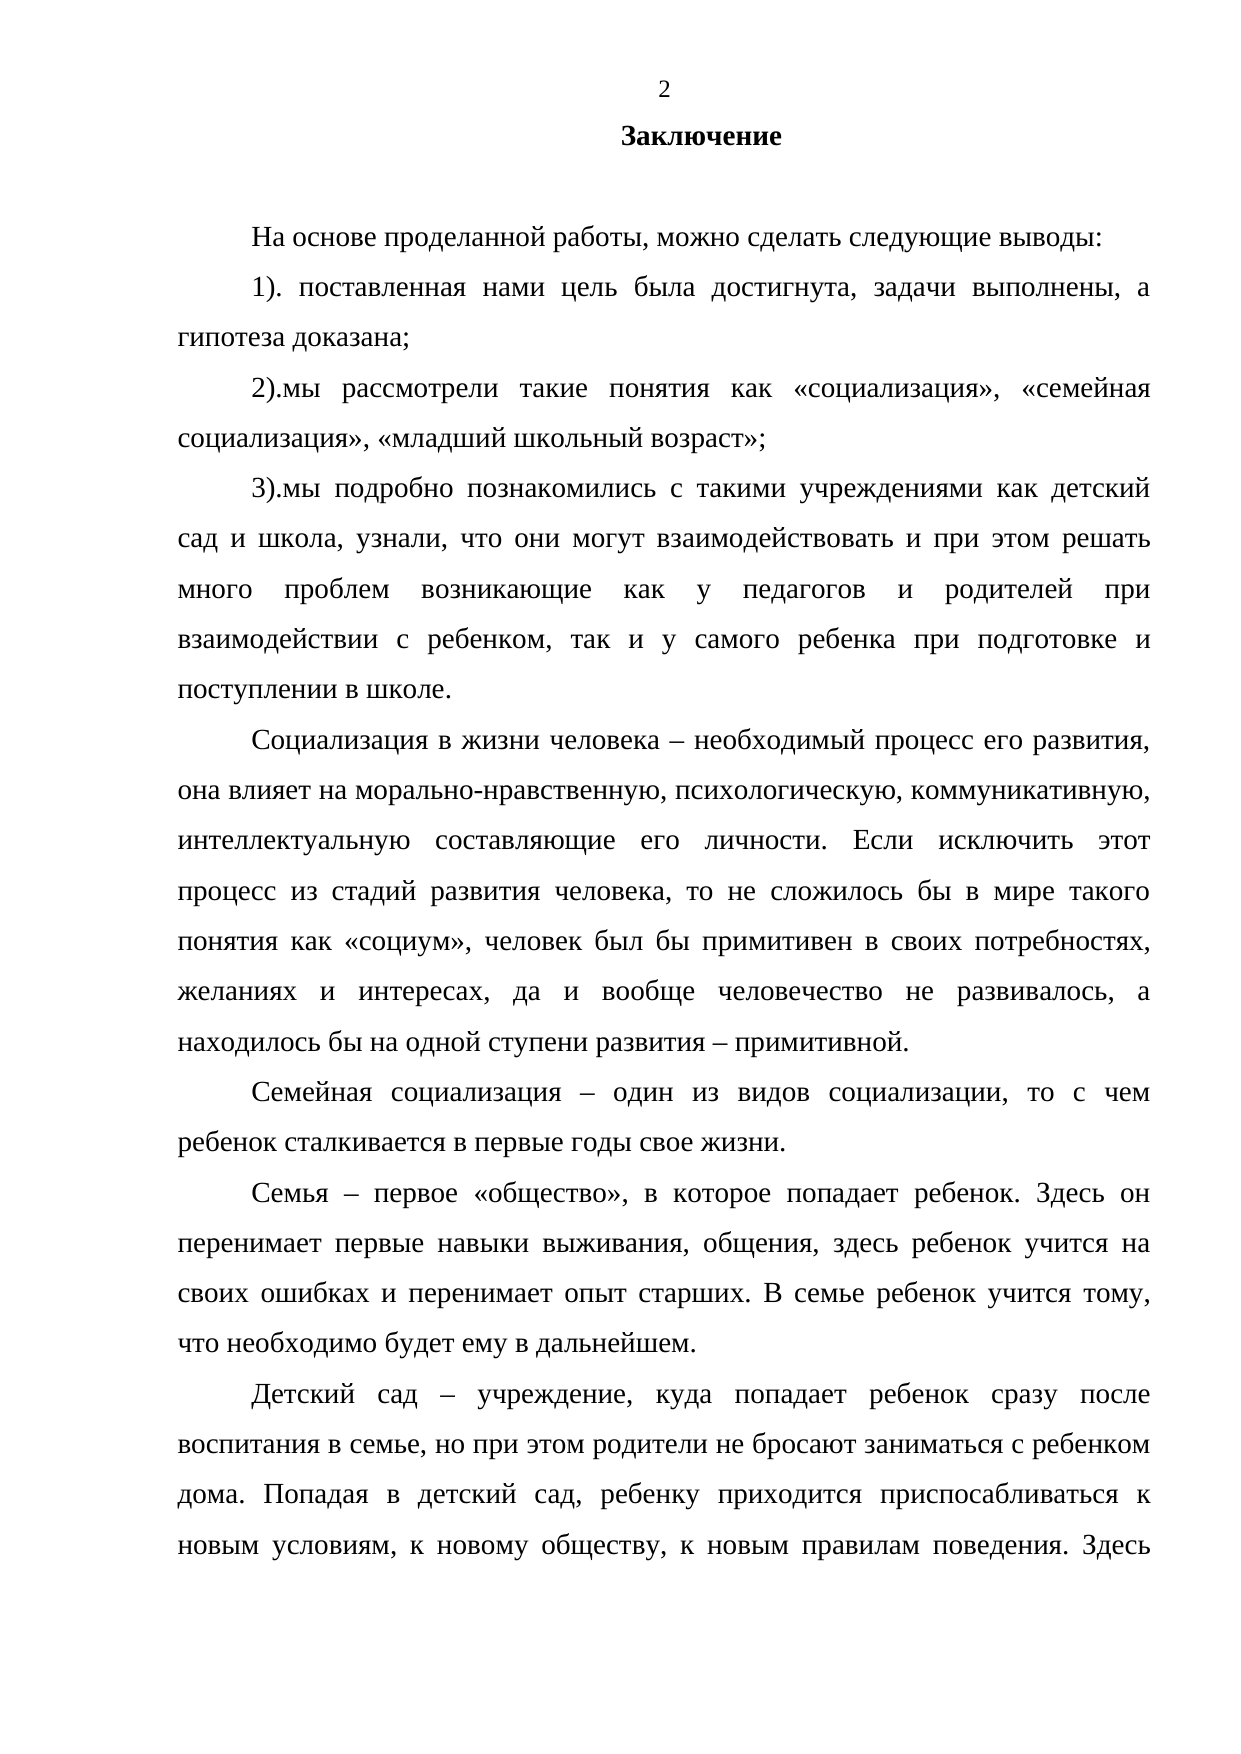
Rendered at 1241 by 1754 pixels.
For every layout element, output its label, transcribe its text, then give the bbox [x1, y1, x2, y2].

text Семья – первое «общество», в которое попадает ребенок. Здесь он перенимает первые навыки выживания, общения, здесь ребенок учится на своих ошибках и перенимает опыт старших. В семье ребенок учится тому, что необходимо будет ему в дальнейшем. [177, 1175, 1152, 1359]
text Социализация в жизни человека – необходимый процесс его развития, она влияет на морально-нравственную, психологическую, коммуникативную, интеллектуальную составляющие его личности. Если исключить этот процесс из стадий развития человека, то не сложилось бы в мире такого понятия как «социум», человек был бы примитивен в своих потребностях, желаниях и интересах, да и вообще человечество не развивалось, а находилось бы на одной ступени развития – примитивной. [177, 722, 1152, 1057]
text 2).мы рассмотрели такие понятия как «социализация», «семейная социализация», «младший школьный возраст»; [177, 370, 1152, 453]
text Заключение [177, 118, 1152, 152]
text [177, 1376, 1152, 1560]
text На основе проделанной работы, можно сделать следующие выводы: [177, 219, 1152, 252]
text Семейная социализация – один из видов социализации, то с чем ребенок сталкивается в первые годы свое жизни. [177, 1074, 1152, 1158]
text 3).мы подробно познакомились с такими учреждениями как детский сад и школа, узнали, что они могут взаимодействовать и при этом решать много проблем возникающие как у педагогов и родителей при взаимодействии с ребенком, так и у самого ребенка при подготовке и поступлении в школе. [177, 470, 1152, 705]
text 1). поставленная нами цель была достигнута, задачи выполнены, а гипотеза доказана; [177, 269, 1152, 353]
